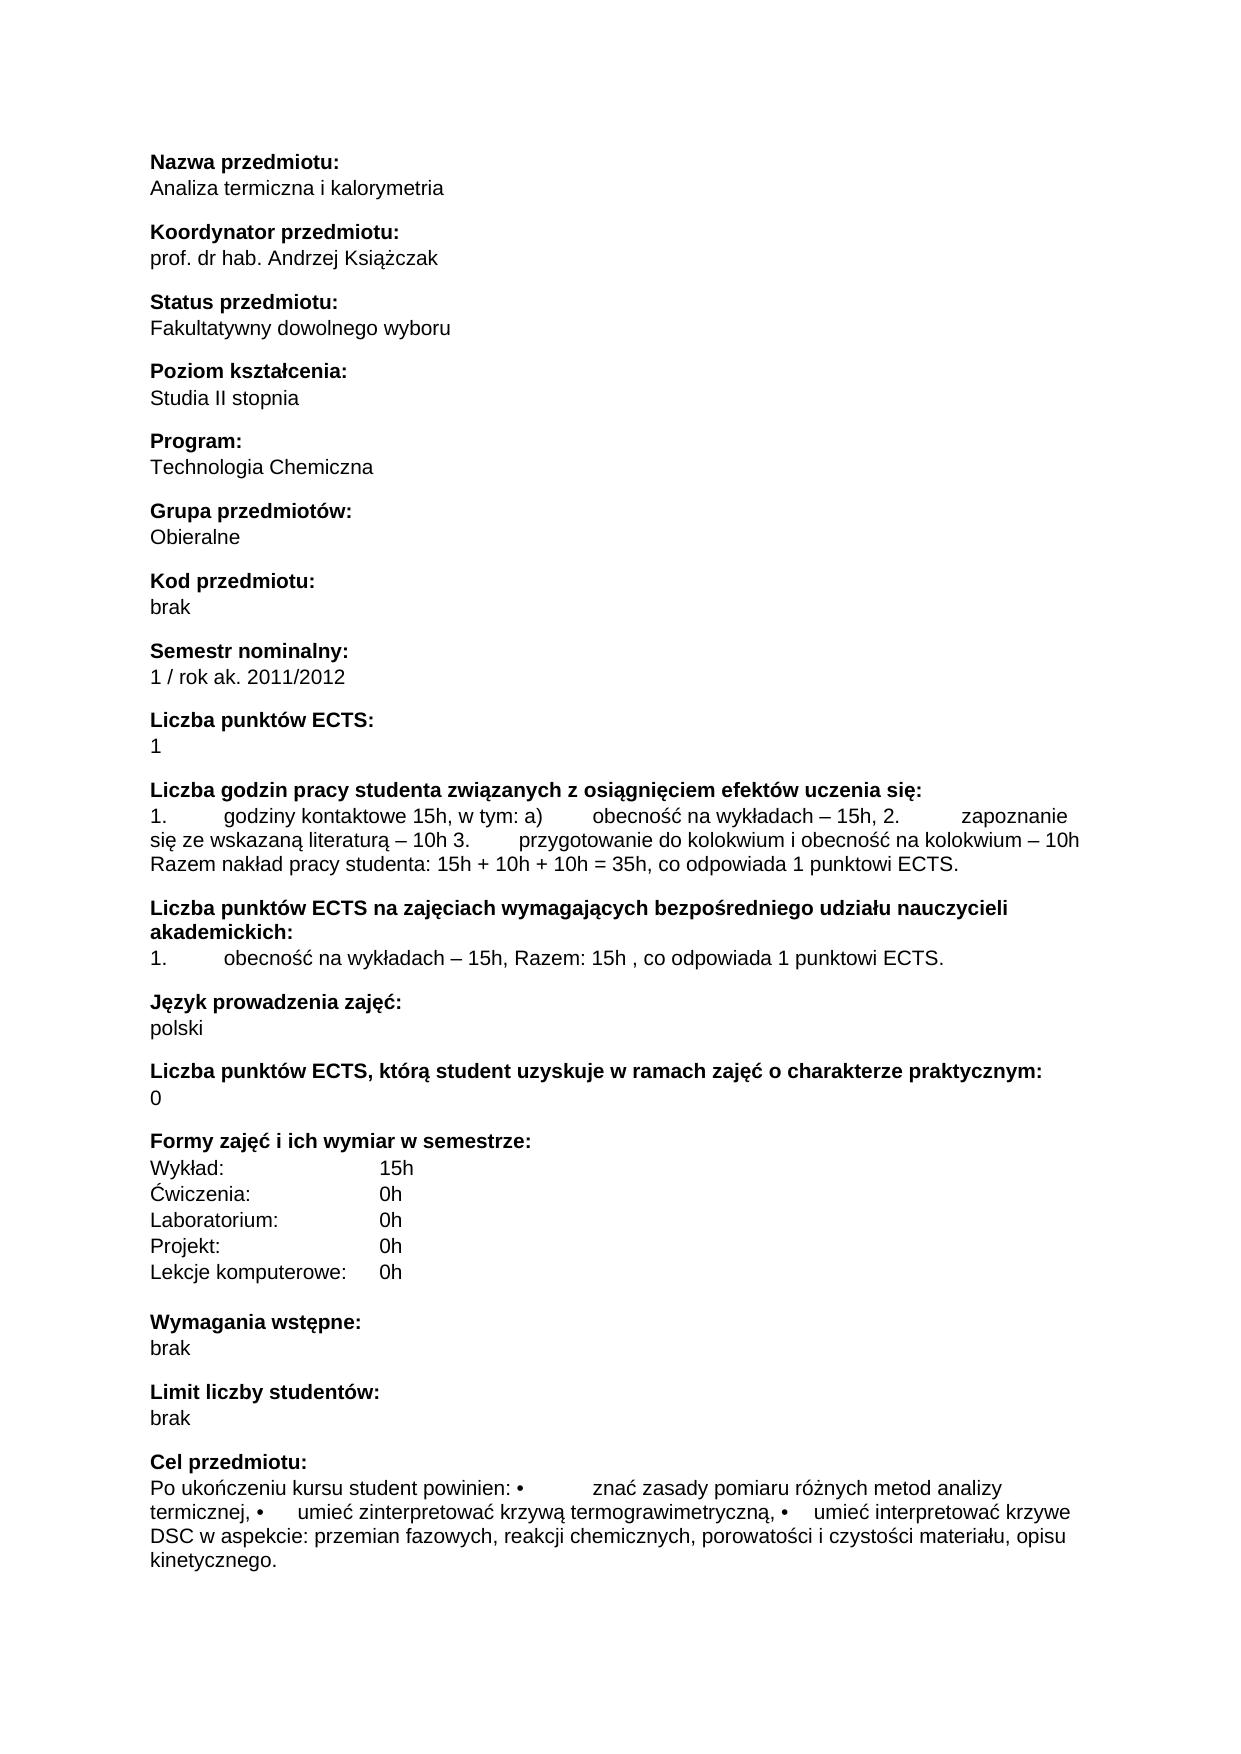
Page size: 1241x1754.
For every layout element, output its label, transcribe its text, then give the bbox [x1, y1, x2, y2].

table_cell 0h [369, 1206, 597, 1232]
text Kod przedmiotu: [150, 569, 1090, 593]
text brak [150, 595, 1090, 619]
text Grupa przedmiotów: [150, 499, 1090, 523]
table_cell Ćwiczenia: [140, 1182, 367, 1206]
table_header Wykład: [140, 1156, 367, 1180]
table_cell Projekt: [140, 1234, 367, 1258]
text Formy zajęć i ich wymiar w semestrze: [150, 1129, 1090, 1153]
table_cell Lekcje komputerowe: [140, 1260, 367, 1284]
text brak [150, 1336, 1090, 1360]
text Po ukończeniu kursu student powinien: • znać zasady pomiaru różnych metod analizy termicznej, • umieć zinterpretować krzywą termograwimetryczną, • umieć interpretować krzywe DSC w aspekcie: przemian fazowych, reakcji chemicznych, porowatości i czystości materiału, opisu kinetycznego. [150, 1476, 1090, 1571]
text 1. godziny kontaktowe 15h, w tym: a) obecność na wykładach – 15h, 2. zapoznanie się ze wskazaną literaturą – 10h 3. przygotowanie do kolokwium i obecność na kolokwium – 10h Razem nakład pracy studenta: 15h + 10h + 10h = 35h, co odpowiada 1 punktowi ECTS. [150, 804, 1090, 876]
text Nazwa przedmiotu: [150, 150, 1090, 174]
text Analiza termiczna i kalorymetria [150, 176, 1090, 200]
text 0 [150, 1085, 1090, 1109]
text Liczba punktów ECTS, którą student uzyskuje w ramach zajęć o charakterze praktycznym: [150, 1059, 1090, 1083]
text Wymagania wstępne: [150, 1310, 1090, 1334]
text Status przedmiotu: [150, 289, 1090, 313]
text Liczba punktów ECTS: [150, 708, 1090, 732]
text Fakultatywny dowolnego wyboru [150, 316, 1090, 339]
text 1 / rok ak. 2011/2012 [150, 664, 1090, 688]
table_header 15h [369, 1156, 597, 1180]
text Technologia Chemiczna [150, 455, 1090, 479]
text Język prowadzenia zajęć: [150, 989, 1090, 1013]
text Limit liczby studentów: [150, 1380, 1090, 1404]
table_cell 0h [369, 1258, 597, 1284]
text Liczba godzin pracy studenta związanych z osiągnięciem efektów uczenia się: [150, 778, 1090, 802]
text Semestr nominalny: [150, 638, 1090, 662]
text prof. dr hab. Andrzej Książczak [150, 246, 1090, 270]
text 1 [150, 734, 1090, 758]
table_cell 0h [369, 1232, 597, 1258]
text Koordynator przedmiotu: [150, 220, 1090, 244]
text Program: [150, 429, 1090, 453]
table_cell Laboratorium: [140, 1208, 367, 1232]
text Poziom kształcenia: [150, 359, 1090, 383]
text Studia II stopnia [150, 385, 1090, 409]
text brak [150, 1406, 1090, 1430]
text Obieralne [150, 525, 1090, 549]
table_cell 0h [369, 1180, 597, 1206]
text Cel przedmiotu: [150, 1449, 1090, 1473]
text polski [150, 1016, 1090, 1039]
text Liczba punktów ECTS na zajęciach wymagających bezpośredniego udziału nauczycieli akademickich: [150, 896, 1090, 944]
text 1. obecność na wykładach – 15h, Razem: 15h , co odpowiada 1 punktowi ECTS. [150, 946, 1090, 970]
